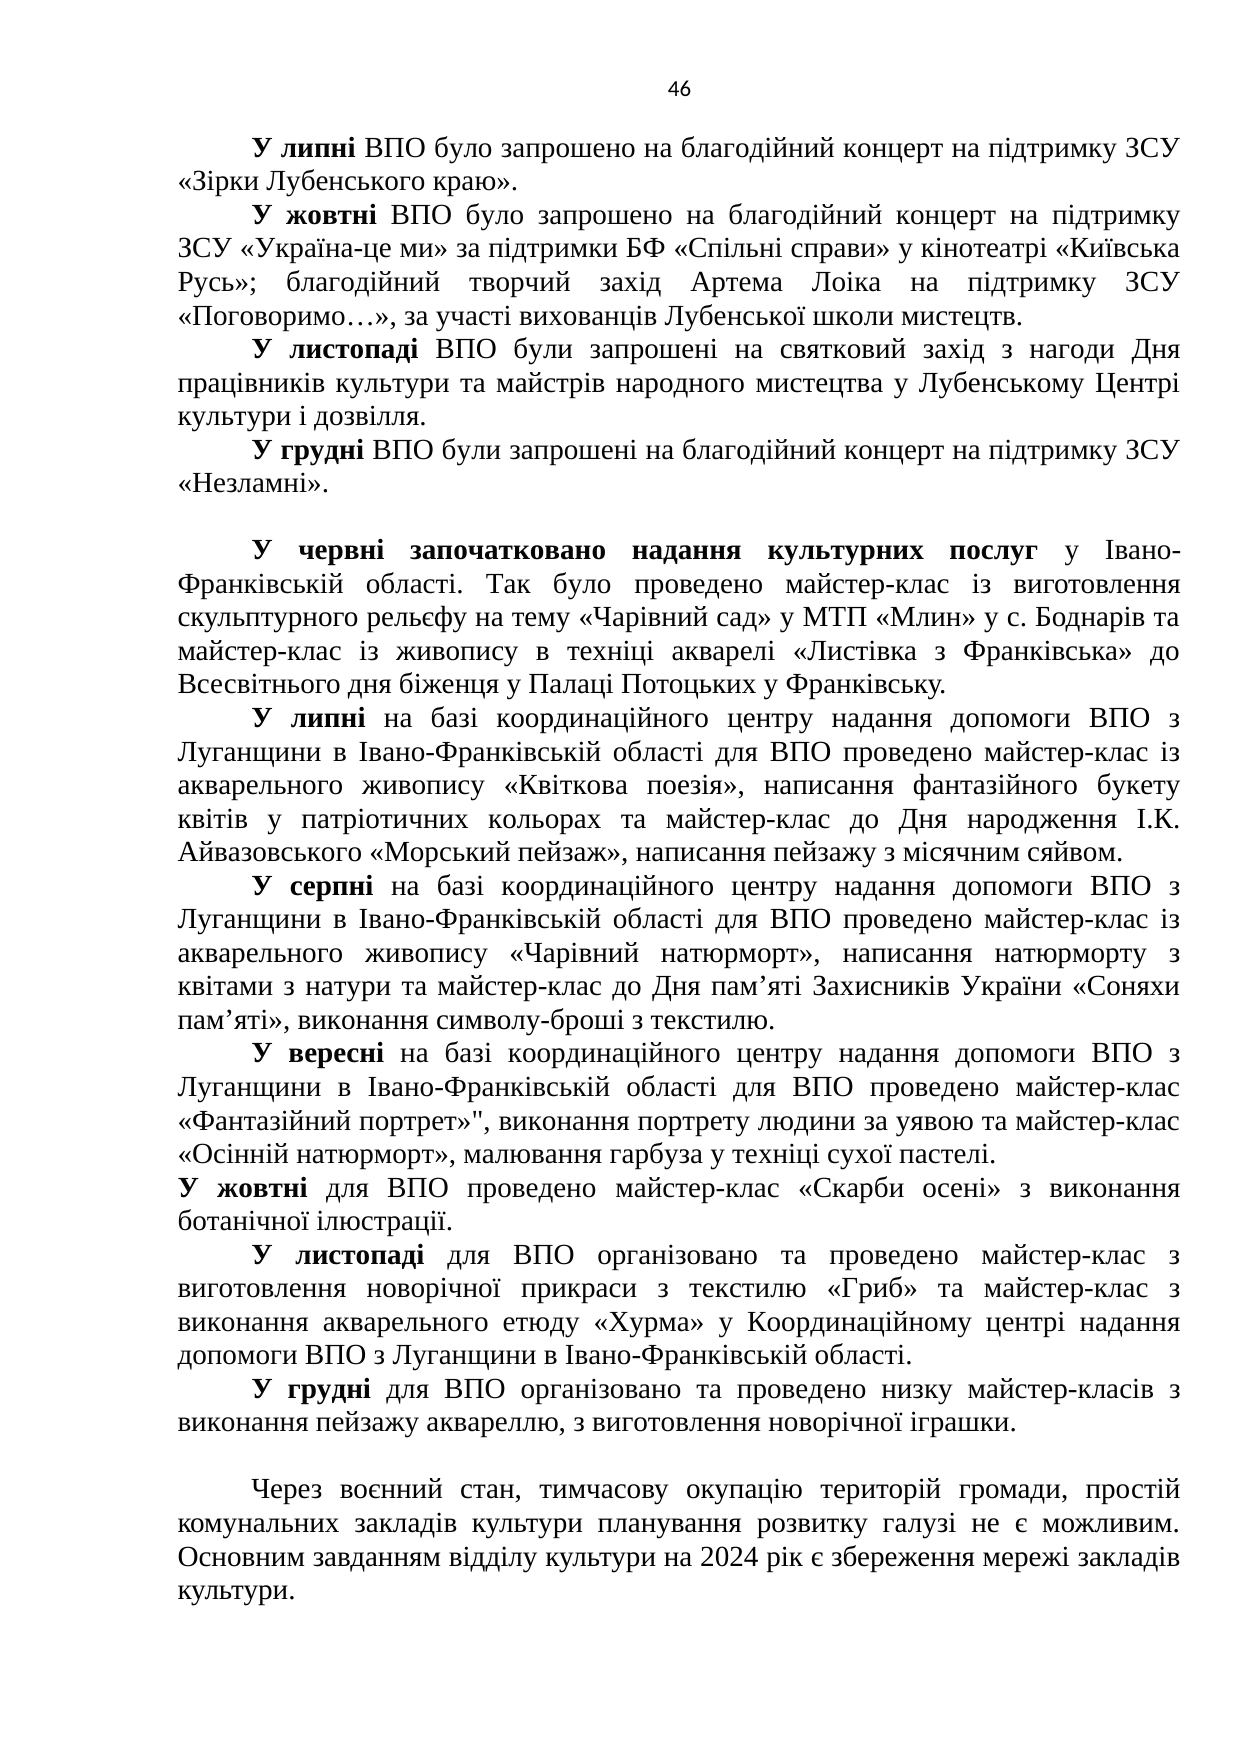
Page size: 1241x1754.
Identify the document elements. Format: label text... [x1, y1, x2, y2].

text У грудні ВПО були запрошені на благодійний концерт на підтримку ЗСУ «Незламні». [177, 432, 1181, 499]
text У жовтні ВПО було запрошено на благодійний концерт на підтримку ЗСУ «Україна-це ми» за підтримки БФ «Спільні справи» у кінотеатрі «Київська Русь»; благодійний творчий захід Артема Лоіка на підтримку ЗСУ «Поговоримо…», за участі вихованців Лубенської школи мистецтв. [177, 197, 1181, 331]
text У листопаді ВПО були запрошені на святковий захід з нагоди Дня працівників культури та майстрів народного мистецтва у Лубенському Центрі культури і дозвілля. [177, 331, 1181, 432]
text У серпні на базі координаційного центру надання допомоги ВПО з Луганщини в Івано-Франківській області для ВПО проведено майстер-клас із акварельного живопису «Чарівний натюрморт», написання натюрморту з квітами з натури та майстер-клас до Дня пам’яті Захисників України «Соняхи пам’яті», виконання символу-броші з текстилю. [177, 868, 1181, 1036]
text У червні започатковано надання культурних послуг у Івано-Франківській області. Так було проведено майстер-клас із виготовлення скульптурного рельєфу на тему «Чарівний сад» у МТП «Млин» у с. Боднарів та майстер-клас із живопису в техніці акварелі «Листівка з Франківська» до Всесвітнього дня біженця у Палаці Потоцьких у Франківську. [177, 532, 1181, 700]
text У листопаді для ВПО організовано та проведено майстер-клас з виготовлення новорічної прикраси з текстилю «Гриб» та майстер-клас з виконання акварельного етюду «Хурма» у Координаційному центрі надання допомоги ВПО з Луганщини в Івано-Франківській області. [177, 1237, 1181, 1371]
text У вересні на базі координаційного центру надання допомоги ВПО з Луганщини в Івано-Франківській області для ВПО проведено майстер-клас «Фантазійний портрет»", виконання портрету людини за уявою та майстер-клас «Осінній натюрморт», малювання гарбуза у техніці сухої пастелі. [177, 1036, 1181, 1170]
text Через воєнний стан, тимчасову окупацію територій громади, простій комунальних закладів культури планування розвитку галузі не є можливим. Основним завданням відділу культури на 2024 рік є збереження мережі закладів культури. [177, 1472, 1181, 1606]
text У липні ВПО було запрошено на благодійний концерт на підтримку ЗСУ «Зірки Лубенського краю». [177, 130, 1181, 197]
text У жовтні для ВПО проведено майстер-клас «Скарби осені» з виконання ботанічної ілюстрації. [177, 1170, 1181, 1237]
text У грудні для ВПО організовано та проведено низку майстер-класів з виконання пейзажу аквареллю, з виготовлення новорічної іграшки. [177, 1371, 1181, 1438]
text У липні на базі координаційного центру надання допомоги ВПО з Луганщини в Івано-Франківській області для ВПО проведено майстер-клас із акварельного живопису «Квіткова поезія», написання фантазійного букету квітів у патріотичних кольорах та майстер-клас до Дня народження І.К. Айвазовського «Морський пейзаж», написання пейзажу з місячним сяйвом. [177, 700, 1181, 868]
